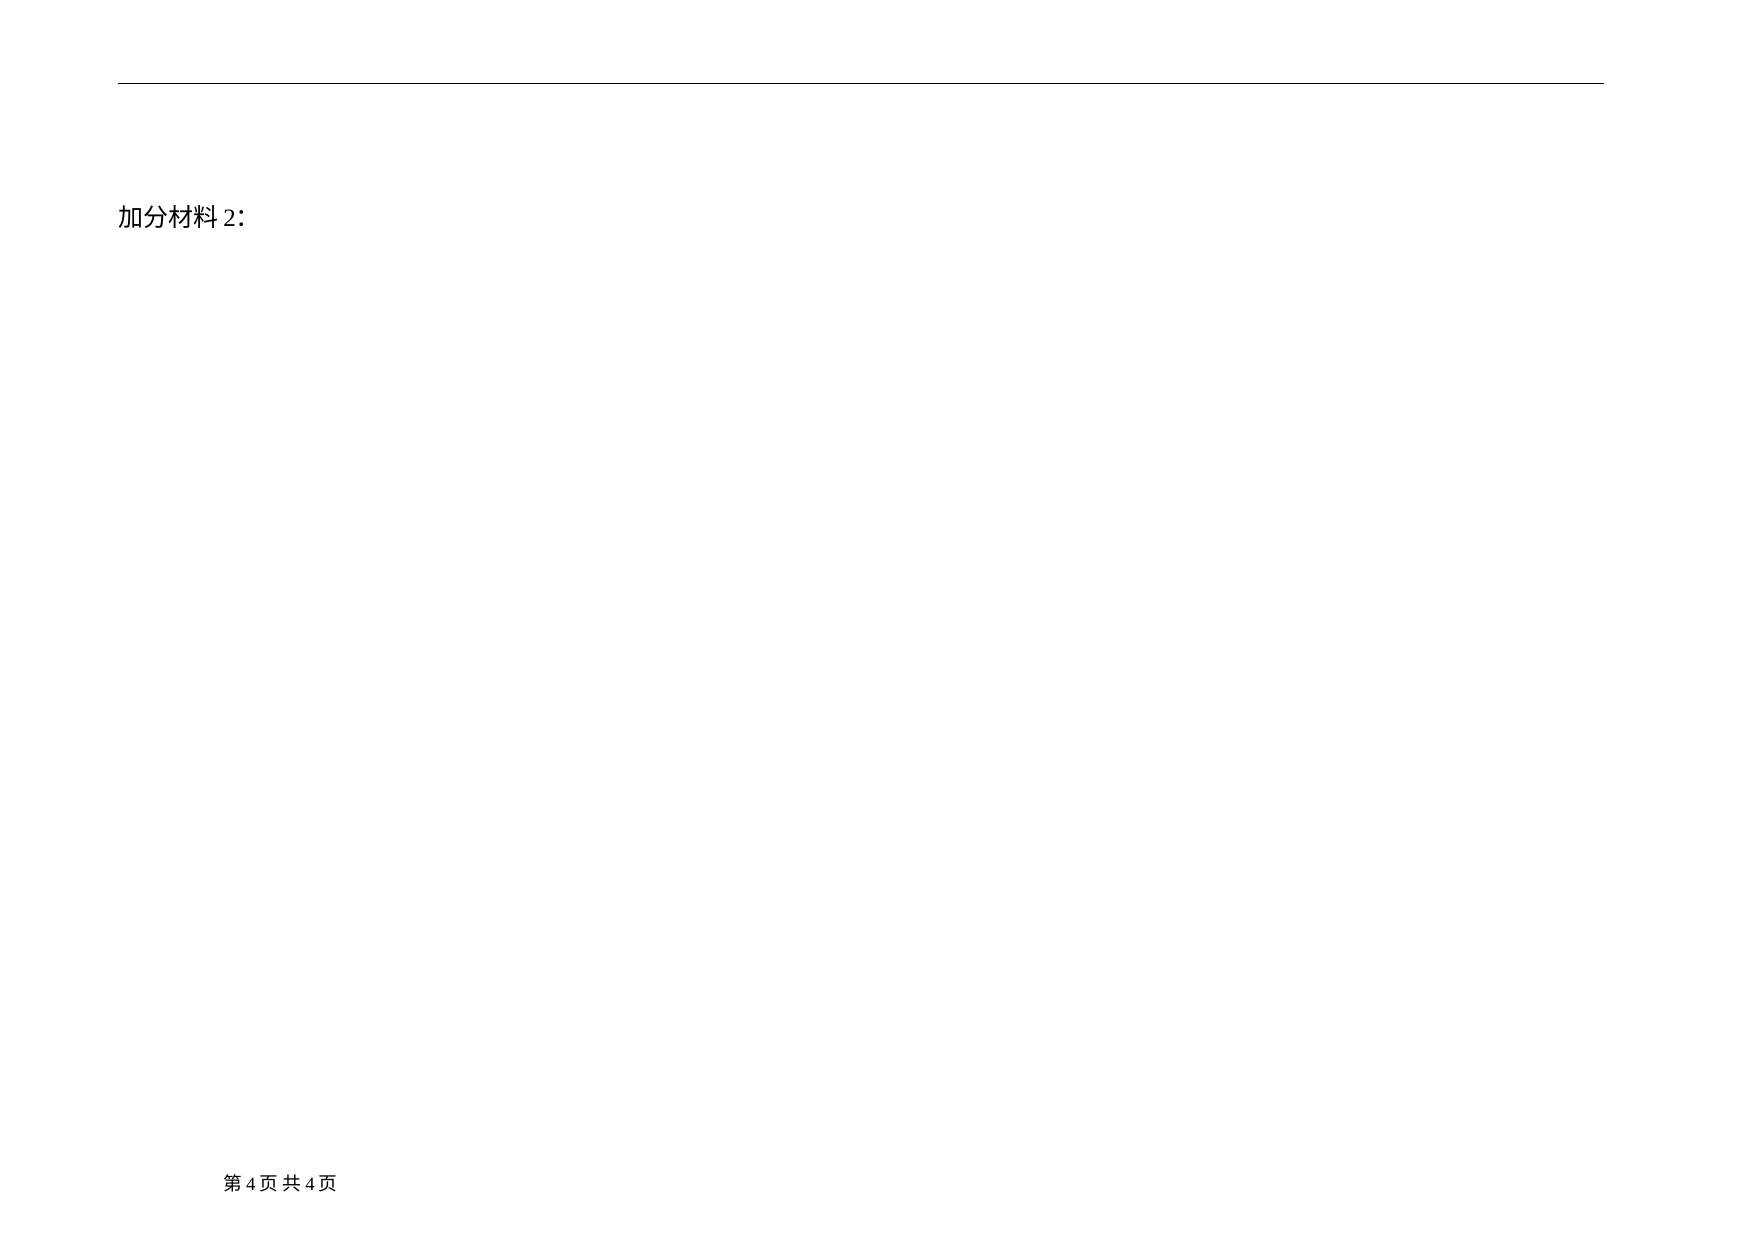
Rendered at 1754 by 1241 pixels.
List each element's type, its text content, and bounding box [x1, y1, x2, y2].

text 加分材料2： [118, 183, 1604, 248]
